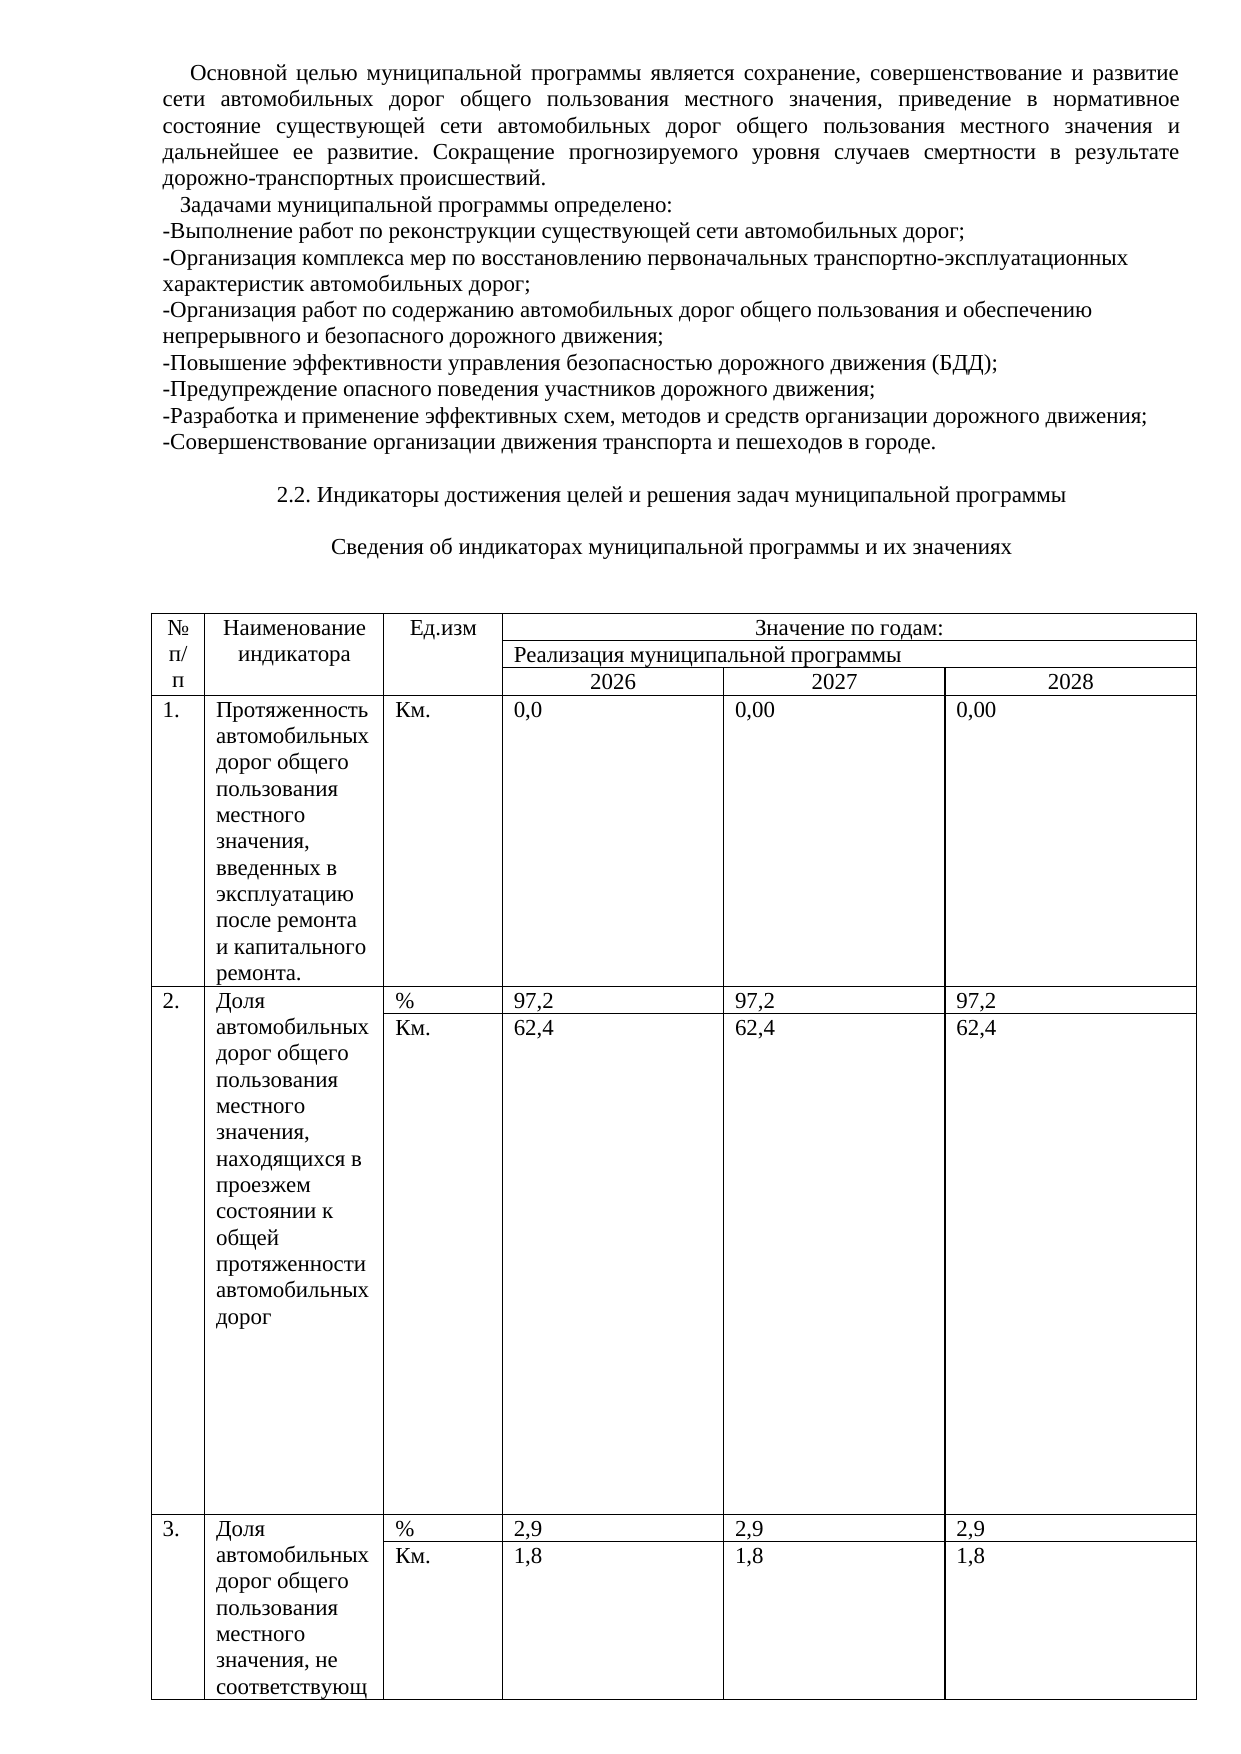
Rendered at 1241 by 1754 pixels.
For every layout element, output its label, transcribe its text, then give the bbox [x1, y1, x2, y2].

text 2.2. Индикаторы достижения целей и решения задач муниципальной программы [162, 481, 1181, 507]
table_cell 2026 [503, 668, 723, 695]
table_cell 62,4 [946, 1014, 1196, 1514]
text -Выполнение работ по реконструкции существующей сети автомобильных дорог; [162, 217, 1181, 243]
table_cell 97,2 [946, 987, 1196, 1013]
table_cell 2,9 [503, 1515, 723, 1541]
table_cell 1. [152, 696, 204, 986]
table_cell 1,8 [946, 1542, 1196, 1699]
text -Организация комплекса мер по восстановлению первоначальных транспортно-эксплуатационных характеристик автомобильных дорог; [162, 243, 1181, 296]
table_cell % [384, 1515, 502, 1541]
table_cell 2028 [946, 668, 1196, 695]
table_cell 62,4 [724, 1014, 944, 1514]
table_cell Км. [384, 1542, 502, 1699]
table_cell 0,0 [503, 696, 723, 986]
table_cell 0,00 [724, 696, 944, 986]
table_header Значение по годам: [503, 614, 1196, 640]
text -Совершенствование организации движения транспорта и пешеходов в городе. [162, 428, 1181, 454]
table_cell 2,9 [946, 1515, 1196, 1541]
table_cell 2,9 [724, 1515, 944, 1541]
text -Предупреждение опасного поведения участников дорожного движения; [162, 375, 1181, 402]
table_cell 97,2 [724, 987, 944, 1013]
table_cell 62,4 [503, 1014, 723, 1514]
table_cell 97,2 [503, 987, 723, 1013]
table_cell 1,8 [503, 1542, 723, 1699]
table_cell Км. [384, 1014, 502, 1514]
text Основной целью муниципальной программы является сохранение, совершенствование и развитие сети автомобильных дорог общего пользования местного значения, приведение в нормативное состояние существующей сети автомобильных дорог общего пользования местного значения и дальнейшее ее развитие. Сокращение прогнозируемого уровня случаев смертности в результате дорожно-транспортных происшествий. [162, 59, 1181, 191]
table_cell Реализация муниципальной программы [503, 641, 1196, 667]
table_cell Доля автомобильных дорог общего пользования местного значения, находящихся в проезжем состоянии к общей протяженности автомобильных дорог [205, 987, 383, 1514]
table_cell Км. [384, 696, 502, 986]
table_cell 2. [152, 987, 204, 1514]
table_cell 3. [152, 1515, 204, 1699]
table_cell 0,00 [946, 696, 1196, 986]
table_header № п/п [152, 614, 204, 695]
text -Повышение эффективности управления безопасностью дорожного движения (БДД); [162, 349, 1181, 375]
table_header Ед.изм [384, 614, 502, 695]
text -Организация работ по содержанию автомобильных дорог общего пользования и обеспечению непрерывного и безопасного дорожного движения; [162, 296, 1181, 349]
text Сведения об индикаторах муниципальной программы и их значениях [162, 533, 1181, 560]
table_cell % [384, 987, 502, 1013]
table_cell Протяженность автомобильных дорог общего пользования местного значения, введенных в эксплуатацию после ремонта и капитального ремонта. [205, 696, 383, 986]
table_header Наименование индикатора [205, 614, 383, 695]
table_cell 1,8 [724, 1542, 944, 1699]
table_cell 2027 [724, 668, 944, 695]
text Задачами муниципальной программы определено: [162, 191, 1181, 217]
text -Разработка и применение эффективных схем, методов и средств организации дорожного движения; [162, 402, 1181, 428]
table_cell Доля автомобильных дорог общего пользования местного значения, не соответствующих нормативным требованиям к транспортно-эксплуатационным показателям. [205, 1515, 383, 1699]
